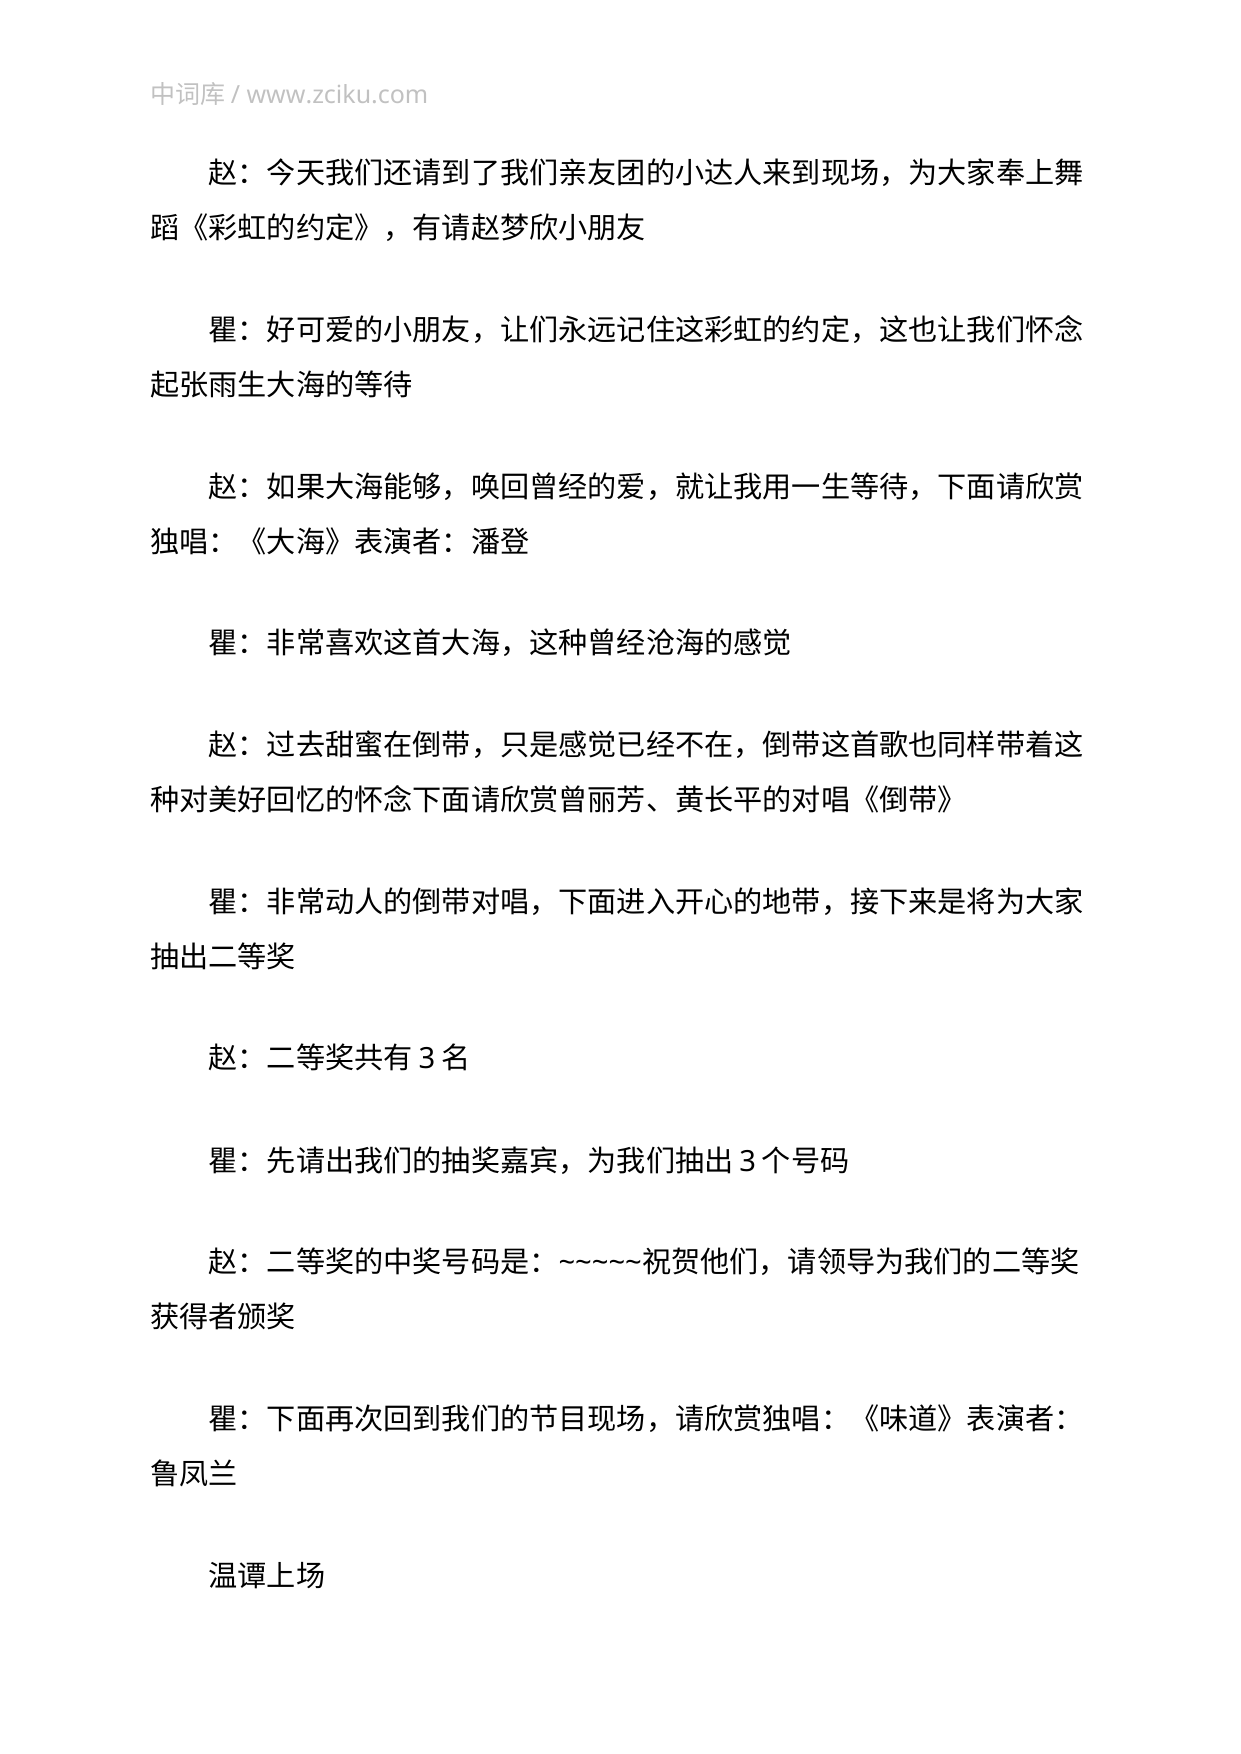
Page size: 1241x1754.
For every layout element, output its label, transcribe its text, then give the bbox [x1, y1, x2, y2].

text 温谭上场 [150, 1552, 1090, 1595]
text 瞿：下面再次回到我们的节目现场，请欣赏独唱：《味道》表演者：鲁凤兰 [150, 1396, 1090, 1493]
text 赵：过去甜蜜在倒带，只是感觉已经不在，倒带这首歌也同样带着这种对美好回忆的怀念下面请欣赏曾丽芳、黄长平的对唱《倒带》 [150, 722, 1090, 819]
text 瞿：非常喜欢这首大海，这种曾经沧海的感觉 [150, 620, 1090, 662]
text 瞿：先请出我们的抽奖嘉宾，为我们抽出3个号码 [150, 1137, 1090, 1179]
text 瞿：好可爱的小朋友，让们永远记住这彩虹的约定，这也让我们怀念起张雨生大海的等待 [150, 307, 1090, 404]
text 瞿：非常动人的倒带对唱，下面进入开心的地带，接下来是将为大家抽出二等奖 [150, 878, 1090, 976]
text 赵：二等奖共有3名 [150, 1035, 1090, 1077]
text 赵：如果大海能够，唤回曾经的爱，就让我用一生等待，下面请欣赏独唱：《大海》表演者：潘登 [150, 463, 1090, 561]
text 赵：二等奖的中奖号码是：~~~~~祝贺他们，请领导为我们的二等奖获得者颁奖 [150, 1239, 1090, 1336]
text 赵：今天我们还请到了我们亲友团的小达人来到现场，为大家奉上舞蹈《彩虹的约定》，有请赵梦欣小朋友 [150, 150, 1090, 247]
